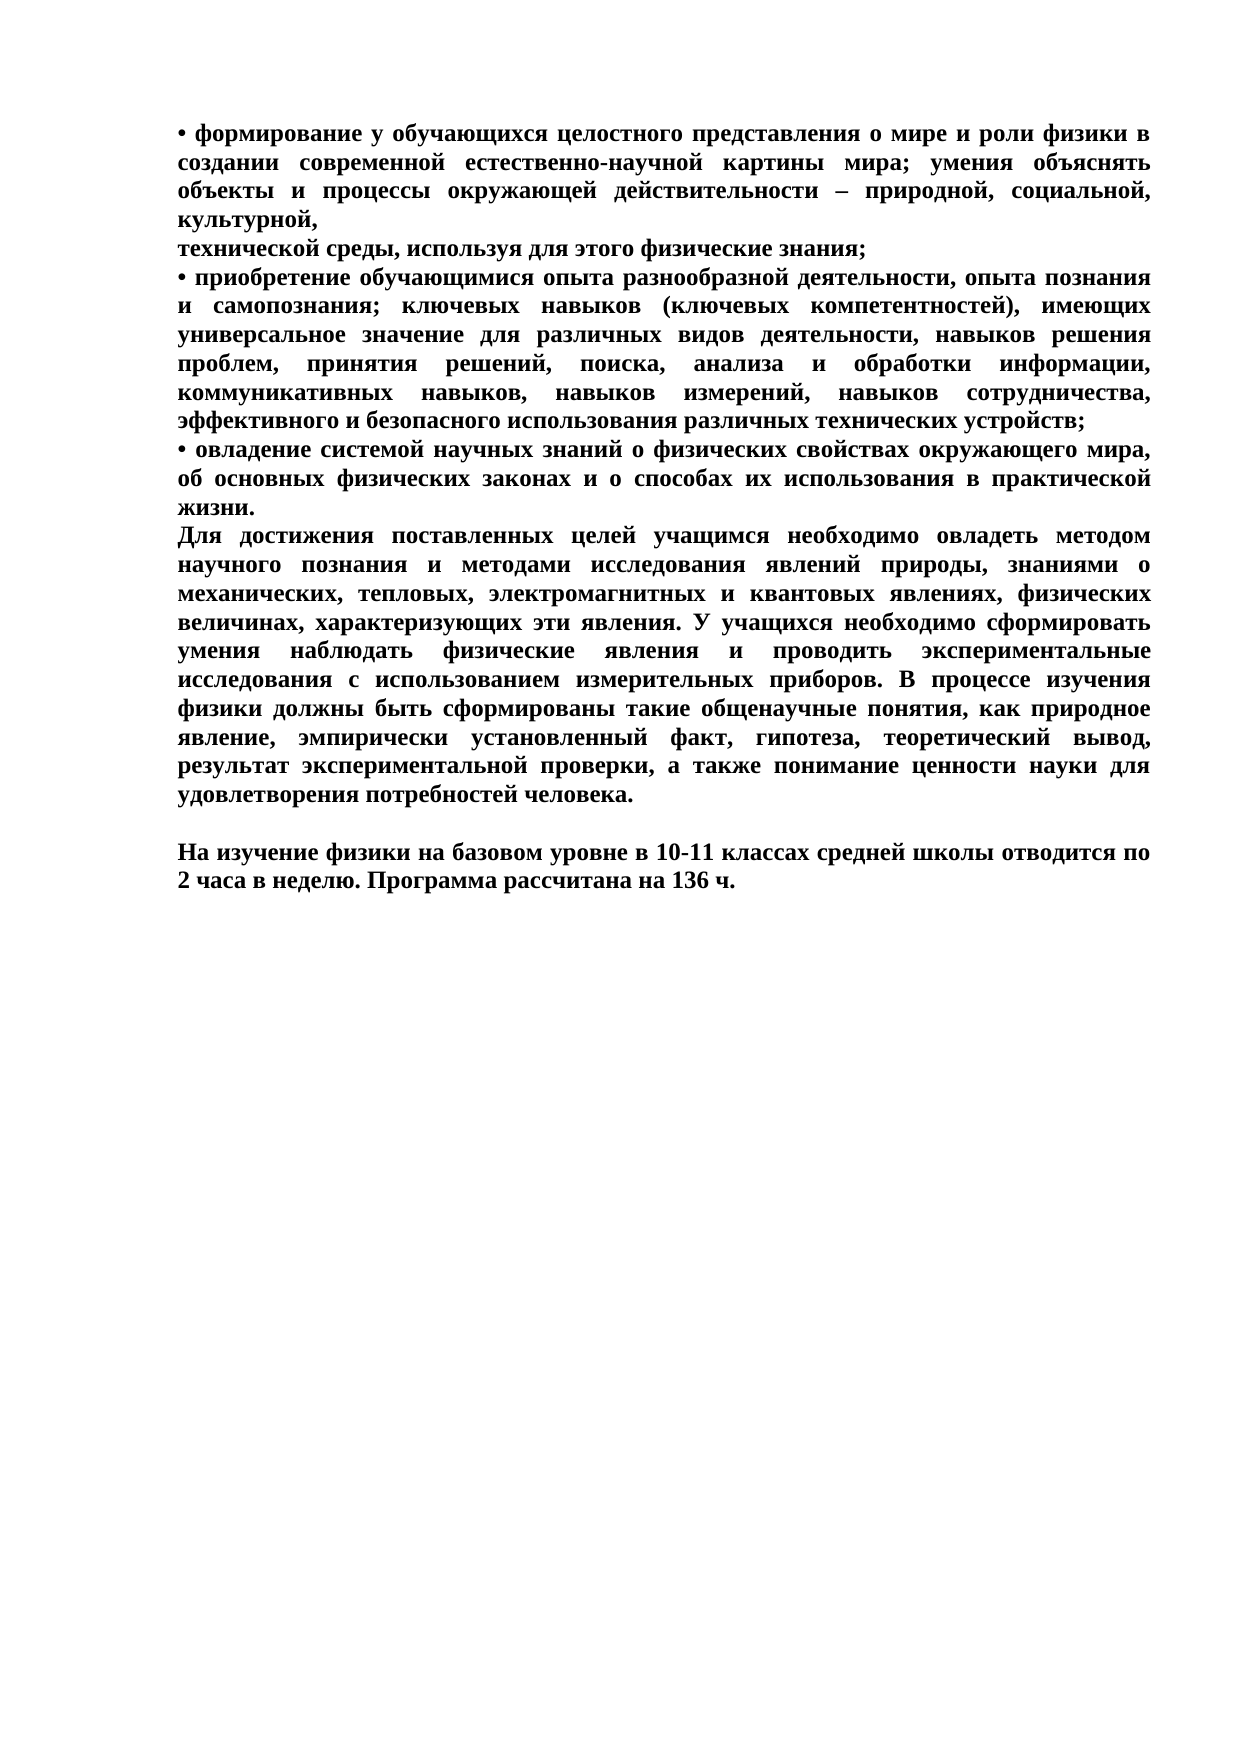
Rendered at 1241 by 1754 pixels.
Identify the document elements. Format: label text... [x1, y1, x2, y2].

subtitle • приобретение обучающимися опыта разнообразной деятельности, опыта познания и самопознания; ключевых навыков (ключевых компетентностей), имеющих универсальное значение для различных видов деятельности, навыков решения проблем, принятия решений, поиска, анализа и обработки информации, коммуникативных навыков, навыков измерений, навыков сотрудничества, эффективного и безопасного использования различных технических устройств; [177, 262, 1152, 434]
subtitle На изучение физики на базовом уровне в 10-11 классах средней школы отводится по 2 часа в неделю. Программа рассчитана на 136 ч. [177, 837, 1152, 894]
subtitle Для достижения поставленных целей учащимся необходимо овладеть методом научного познания и методами исследования явлений природы, знаниями о механических, тепловых, электромагнитных и квантовых явлениях, физических величинах, характеризующих эти явления. У учащихся необходимо сформировать умения наблюдать физические явления и проводить экспериментальные исследования с использованием измерительных приборов. В процессе изучения физики должны быть сформированы такие общенаучные понятия, как природное явление, эмпирически установленный факт, гипотеза, теоретический вывод, результат экспериментальной проверки, а также понимание ценности науки для удовлетворения потребностей человека. [177, 521, 1152, 808]
subtitle технической среды, используя для этого физические знания; [177, 233, 1152, 262]
subtitle • формирование у обучающихся целостного представления о мире и роли физики в создании современной естественно-научной картины мира; умения объяснять объекты и процессы окружающей действительности – природной, социальной, культурной, [177, 118, 1152, 233]
subtitle • овладение системой научных знаний о физических свойствах окружающего мира, об основных физических законах и о способах их использования в практической жизни. [177, 434, 1152, 521]
